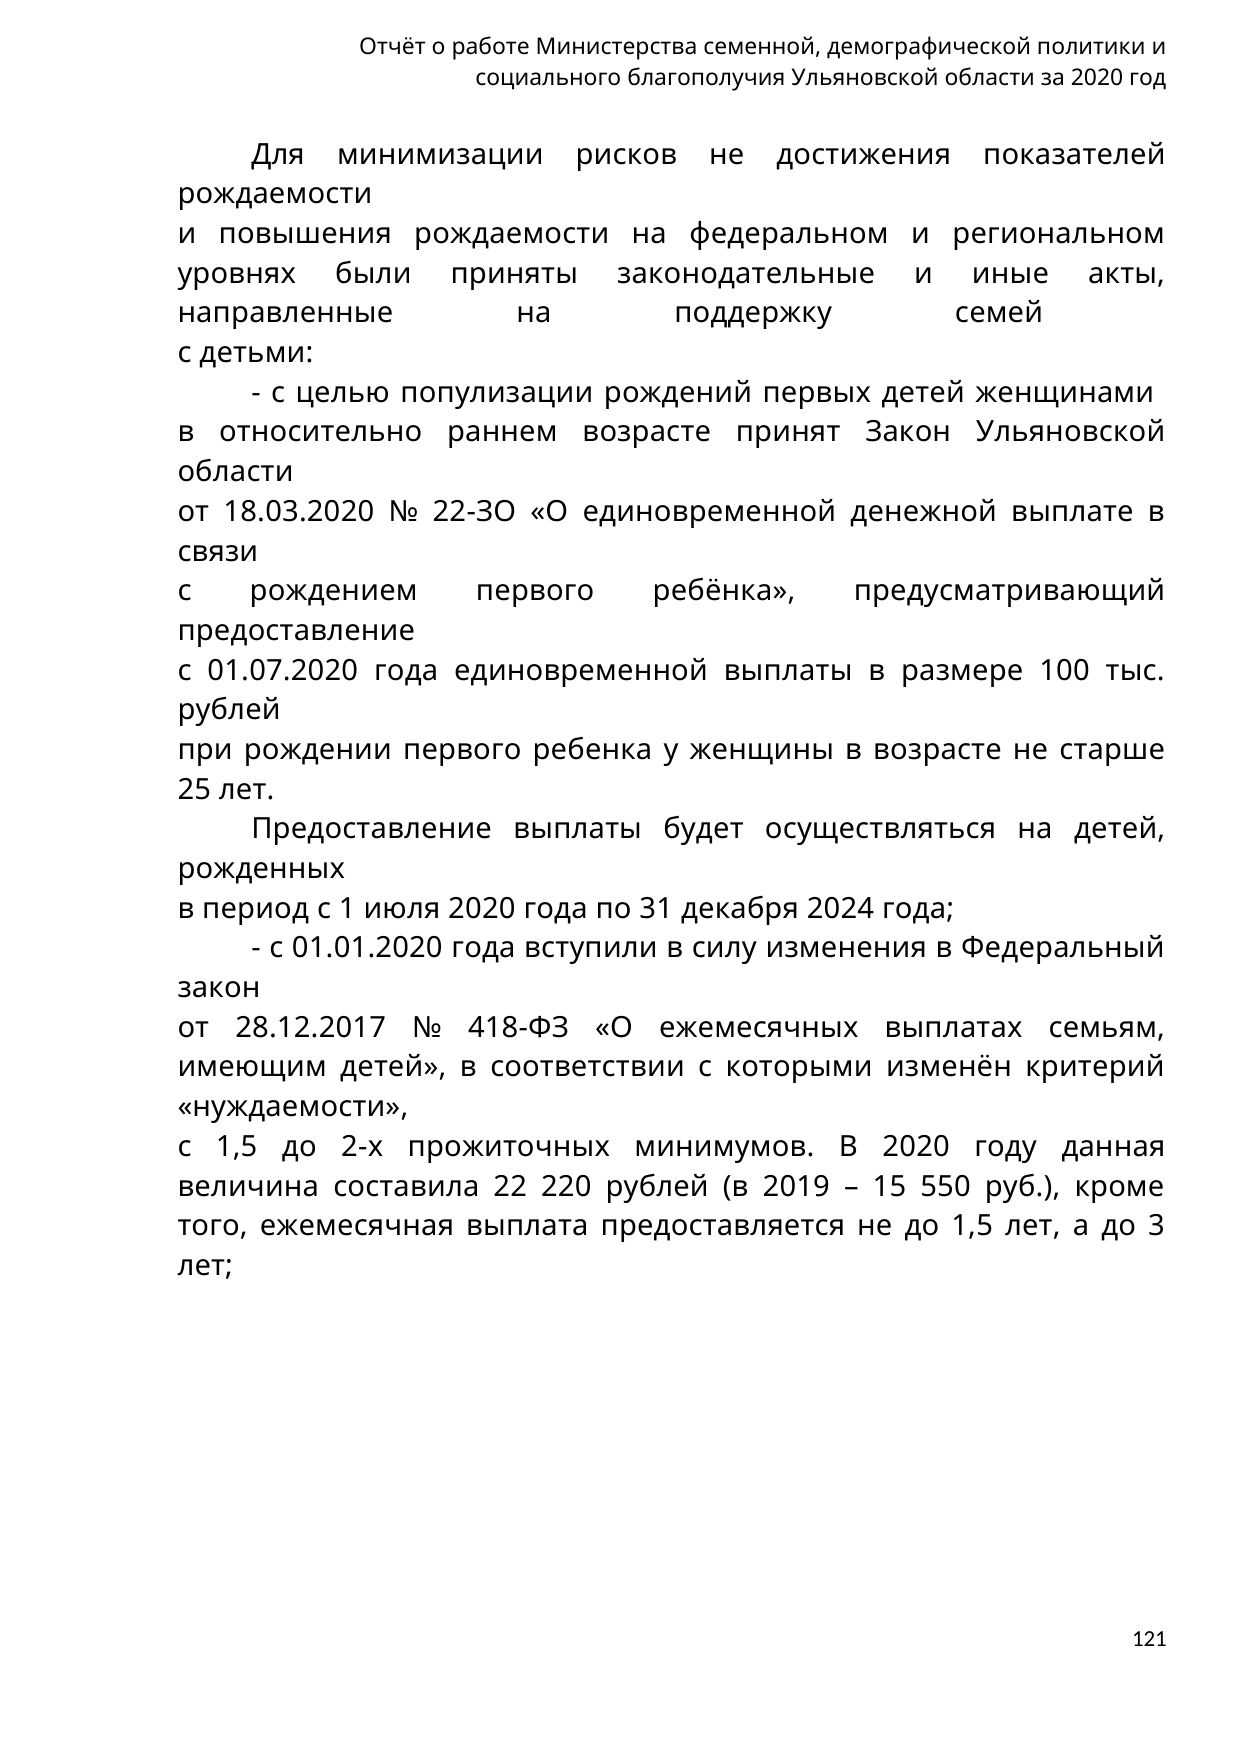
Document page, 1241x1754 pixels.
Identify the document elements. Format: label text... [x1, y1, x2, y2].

text Предоставление выплаты будет осуществляться на детей, рожденных в период с 1 июля 2020 года по 31 декабря 2024 года; [177, 808, 1167, 927]
text - с 01.01.2020 года вступили в силу изменения в Федеральный закон от 28.12.2017 № 418-ФЗ «О ежемесячных выплатах семьям, имеющим детей», в соответствии с которыми изменён критерий «нуждаемости», с 1,5 до 2-х прожиточных минимумов. В 2020 году данная величина составила 22 220 рублей (в 2019 – 15 550 руб.), кроме того, ежемесячная выплата предоставляется не до 1,5 лет, а до 3 лет; [177, 927, 1167, 1284]
text Для минимизации рисков не достижения показателей рождаемости и повышения рождаемости на федеральном и региональном уровнях были приняты законодательные и иные акты, направленные на поддержку семей с детьми: [177, 133, 1167, 371]
text - с целью популизации рождений первых детей женщинами в относительно раннем возрасте принят Закон Ульяновской области от 18.03.2020 № 22-ЗО «О единовременной денежной выплате в связи с рождением первого ребёнка», предусматривающий предоставление с 01.07.2020 года единовременной выплаты в размере 100 тыс. рублей при рождении первого ребенка у женщины в возрасте не старше 25 лет. [177, 371, 1167, 808]
